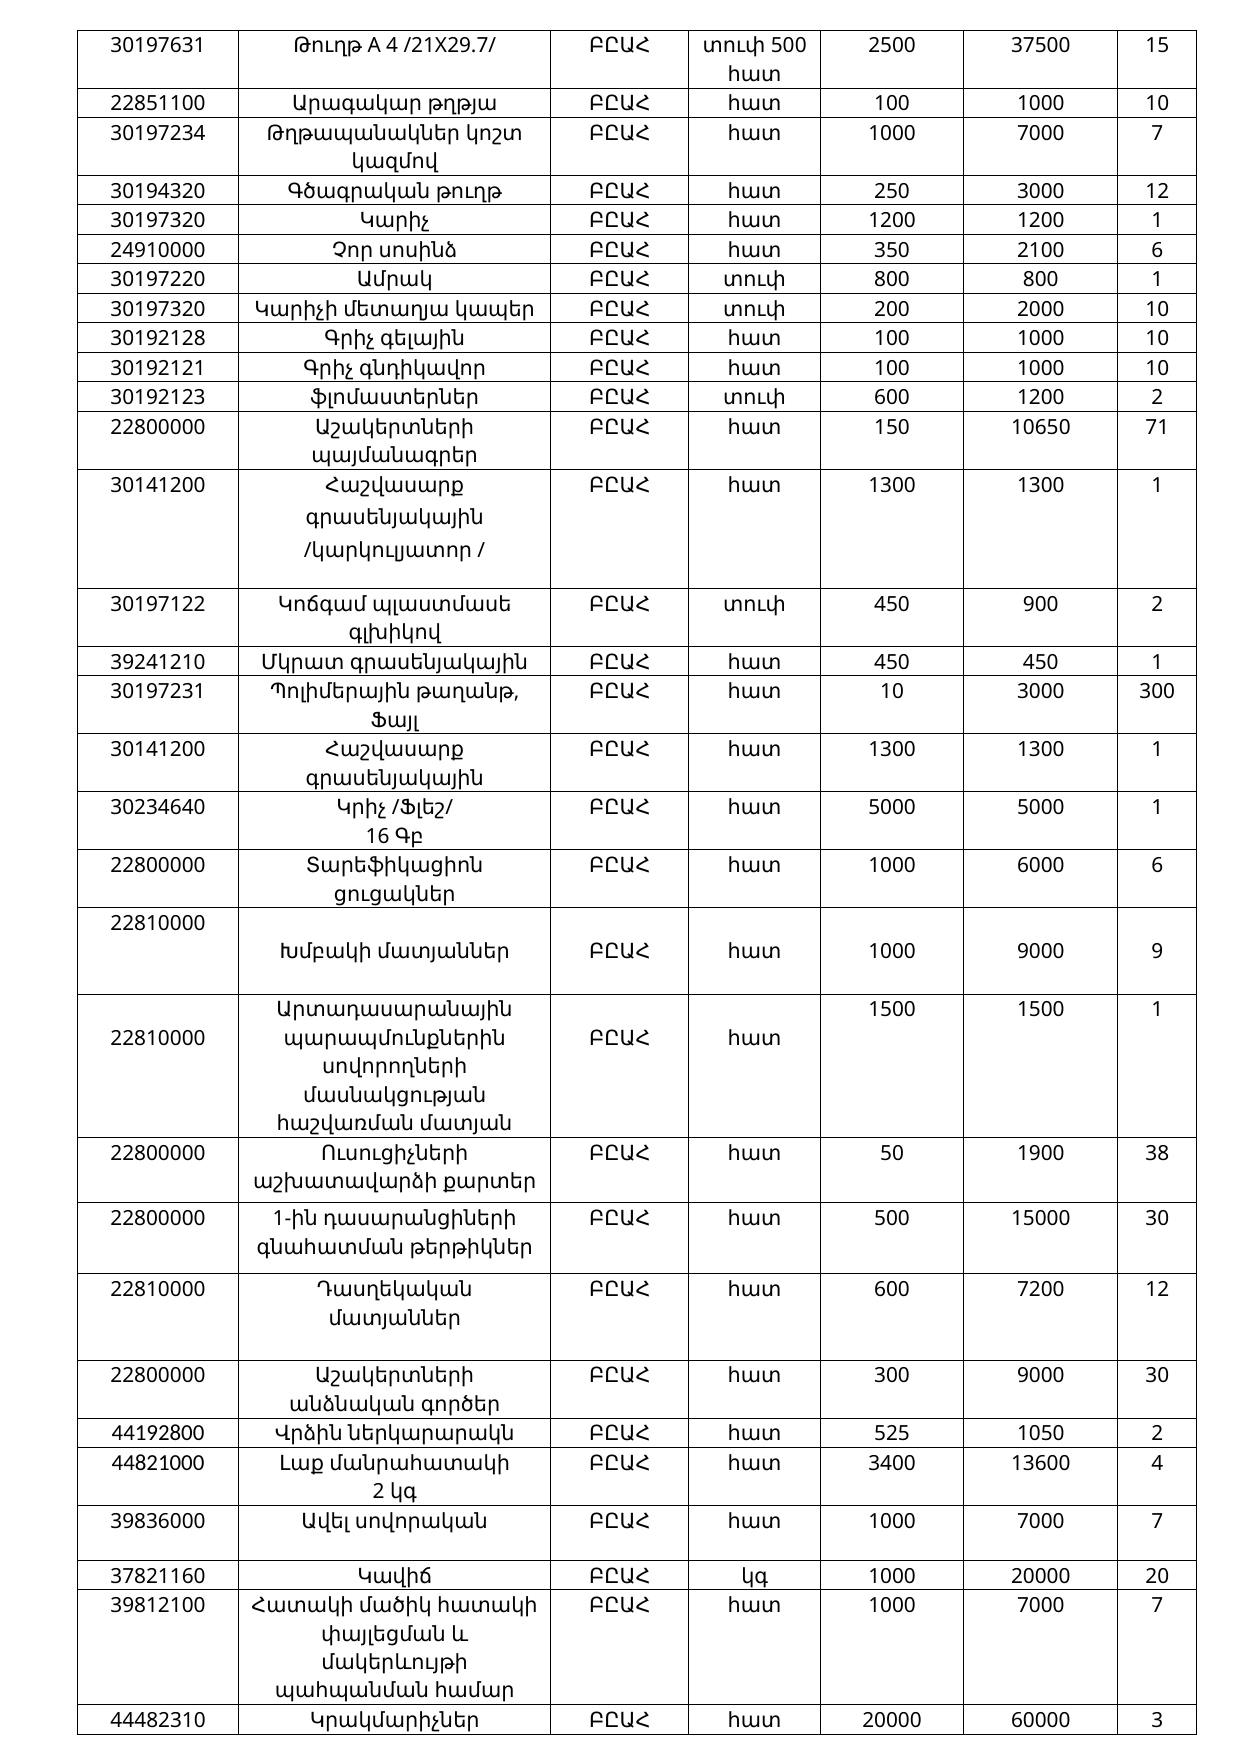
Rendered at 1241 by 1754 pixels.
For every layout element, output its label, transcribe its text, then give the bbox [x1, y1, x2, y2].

table_cell 1200 [821, 205, 963, 234]
table_cell 22810000 [78, 1274, 238, 1359]
table_cell 100 [821, 353, 963, 381]
table_cell 1000 [821, 1590, 963, 1704]
table_cell 1 [1118, 205, 1196, 234]
table_cell 20000 [821, 1705, 963, 1733]
table_cell 12 [1118, 176, 1196, 204]
table_cell Թղթապանակներ կոշտ կազմով [239, 118, 550, 175]
table_cell 525 [821, 1419, 963, 1447]
table_cell 100 [821, 323, 963, 352]
table_cell տուփ [689, 589, 820, 646]
table_cell 1000 [964, 353, 1117, 381]
table_cell 4 [1118, 1448, 1196, 1505]
table_cell 7200 [964, 1274, 1117, 1359]
table_cell ԲԸԱՀ [551, 647, 688, 675]
table_cell 10 [1118, 323, 1196, 352]
table_cell հատ [689, 850, 820, 907]
table_cell 250 [821, 176, 963, 204]
table_cell Կավիճ [239, 1561, 550, 1589]
table_cell Կրակմարիչներ [239, 1705, 550, 1733]
table_cell 1 [1118, 734, 1196, 791]
table_cell 9000 [964, 908, 1117, 993]
table_cell 9000 [964, 1361, 1117, 1417]
table_cell 6 [1118, 235, 1196, 263]
table_cell ԲԸԱՀ [551, 589, 688, 646]
table_cell 2 [1118, 382, 1196, 411]
table_cell ԲԸԱՀ [551, 1419, 688, 1447]
table_cell 22810000 [78, 908, 238, 993]
table_cell 1000 [821, 118, 963, 175]
table_cell 39836000 [78, 1506, 238, 1560]
table_cell Չոր սոսինձ [239, 235, 550, 263]
table_cell 1000 [821, 1561, 963, 1589]
table_cell 2 [1118, 589, 1196, 646]
table_cell 1 [1118, 470, 1196, 588]
table_cell Հաշվասարք գրասենյակային /կարկուլյատոր / [239, 470, 550, 588]
table_cell 30197122 [78, 589, 238, 646]
table_cell հատ [689, 1274, 820, 1359]
table_cell 30192121 [78, 353, 238, 381]
table_cell 30197320 [78, 205, 238, 234]
table_cell 5000 [964, 792, 1117, 849]
table_cell ԲԸԱՀ [551, 995, 688, 1137]
table_cell հատ [689, 412, 820, 469]
table_cell 1300 [821, 734, 963, 791]
table_cell ԲԸԱՀ [551, 1138, 688, 1202]
table_cell 5000 [821, 792, 963, 849]
table_cell ԲԸԱՀ [551, 1561, 688, 1589]
table_cell 15 [1118, 31, 1196, 87]
table_cell 2100 [964, 235, 1117, 263]
table_cell 10 [821, 676, 963, 733]
table_cell ԲԸԱՀ [551, 89, 688, 117]
table_cell Կրիչ /Ֆլեշ/ 16 Գբ [239, 792, 550, 849]
table_cell 6000 [964, 850, 1117, 907]
table_cell հատ [689, 1590, 820, 1704]
table_cell 7000 [964, 1506, 1117, 1560]
table_cell 30141200 [78, 734, 238, 791]
table_cell հատ [689, 1361, 820, 1417]
table_cell Արագակար թղթյա [239, 89, 550, 117]
table_cell 450 [964, 647, 1117, 675]
table_cell տուփ 500 հատ [689, 31, 820, 87]
table_cell 6 [1118, 850, 1196, 907]
table_cell 3000 [964, 176, 1117, 204]
table_cell ԲԸԱՀ [551, 1705, 688, 1733]
table_cell Հատակի մածիկ հատակի փայլեցման և մակերևույթի պահպանման համար [239, 1590, 550, 1704]
table_cell 1300 [964, 734, 1117, 791]
table_cell հատ [689, 792, 820, 849]
table_cell Դասղեկական մատյաններ [239, 1274, 550, 1359]
table_cell 1000 [964, 323, 1117, 352]
table_cell ԲԸԱՀ [551, 31, 688, 87]
table_cell 44192800 [78, 1419, 238, 1447]
table_cell 7000 [964, 1590, 1117, 1704]
table_cell 50 [821, 1138, 963, 1202]
table_cell հատ [689, 995, 820, 1137]
table_cell Մկրատ գրասենյակային [239, 647, 550, 675]
table_cell տուփ [689, 264, 820, 293]
table_cell 1 [1118, 792, 1196, 849]
table_cell 10 [1118, 294, 1196, 322]
table_cell 200 [821, 294, 963, 322]
table_cell 30197234 [78, 118, 238, 175]
table_cell 7 [1118, 118, 1196, 175]
table_cell 600 [821, 1274, 963, 1359]
table_cell հատ [689, 647, 820, 675]
table_cell Թուղթ A 4 /21X29.7/ [239, 31, 550, 87]
table_cell 300 [1118, 676, 1196, 733]
table_cell 30197220 [78, 264, 238, 293]
table_cell ԲԸԱՀ [551, 1506, 688, 1560]
table_cell 10 [1118, 89, 1196, 117]
table_cell 100 [821, 89, 963, 117]
table_cell Խմբակի մատյաններ [239, 908, 550, 993]
table_cell 2000 [964, 294, 1117, 322]
table_cell 22810000 [78, 995, 238, 1137]
table_cell 1 [1118, 995, 1196, 1137]
table_cell 500 [821, 1203, 963, 1273]
table_cell Պոլիմերային թաղանթ, Ֆայլ [239, 676, 550, 733]
table_cell հատ [689, 205, 820, 234]
table_cell Կարիչի մետաղյա կապեր [239, 294, 550, 322]
table_cell 30197320 [78, 294, 238, 322]
table_cell 15000 [964, 1203, 1117, 1273]
table_cell 24910000 [78, 235, 238, 263]
table_cell 44821000 [78, 1448, 238, 1505]
table_cell Արտադասարանային պարապմունքներին սովորողների մասնակցության հաշվառման մատյան [239, 995, 550, 1137]
table_cell 3000 [964, 676, 1117, 733]
table_cell ԲԸԱՀ [551, 323, 688, 352]
table_cell Կոճգամ պլաստմասե գլխիկով [239, 589, 550, 646]
table_cell 350 [821, 235, 963, 263]
table_cell ԲԸԱՀ [551, 850, 688, 907]
table_cell հատ [689, 908, 820, 993]
table_cell ԲԸԱՀ [551, 118, 688, 175]
table_cell Աշակերտների անձնական գործեր [239, 1361, 550, 1417]
table_cell 150 [821, 412, 963, 469]
table_cell 1300 [964, 470, 1117, 588]
table_cell 1500 [821, 995, 963, 1137]
table_cell 30194320 [78, 176, 238, 204]
table_cell 900 [964, 589, 1117, 646]
table_cell 1000 [964, 89, 1117, 117]
table_cell 39812100 [78, 1590, 238, 1704]
table_cell 20 [1118, 1561, 1196, 1589]
table_cell հատ [689, 676, 820, 733]
table_cell 22800000 [78, 1138, 238, 1202]
table_cell ԲԸԱՀ [551, 792, 688, 849]
table_cell հատ [689, 470, 820, 588]
table_cell 800 [964, 264, 1117, 293]
table_cell հատ [689, 323, 820, 352]
table_cell 2 [1118, 1419, 1196, 1447]
table_cell 1050 [964, 1419, 1117, 1447]
table_cell 1000 [821, 850, 963, 907]
table_cell 1900 [964, 1138, 1117, 1202]
table_cell 2500 [821, 31, 963, 87]
table_cell 37500 [964, 31, 1117, 87]
table_cell կգ [689, 1561, 820, 1589]
table_cell 71 [1118, 412, 1196, 469]
table_cell ԲԸԱՀ [551, 1274, 688, 1359]
table_cell Գրիչ գնդիկավոր [239, 353, 550, 381]
table_cell հատ [689, 235, 820, 263]
table_cell հատ [689, 118, 820, 175]
table_cell Տարեֆիկացիոն ցուցակներ [239, 850, 550, 907]
table_cell հատ [689, 1419, 820, 1447]
table_cell 1300 [821, 470, 963, 588]
table_cell 30197231 [78, 676, 238, 733]
table_cell հատ [689, 1138, 820, 1202]
table_cell հատ [689, 1705, 820, 1733]
table_cell 1500 [964, 995, 1117, 1137]
table_cell հատ [689, 1448, 820, 1505]
table_cell ԲԸԱՀ [551, 470, 688, 588]
table_cell 3 [1118, 1705, 1196, 1733]
table_cell Գրիչ գելային [239, 323, 550, 352]
table_cell ԲԸԱՀ [551, 353, 688, 381]
table_cell 450 [821, 647, 963, 675]
table_cell տուփ [689, 382, 820, 411]
table_cell 12 [1118, 1274, 1196, 1359]
table_cell ԲԸԱՀ [551, 205, 688, 234]
table_cell 7 [1118, 1506, 1196, 1560]
table_cell 44482310 [78, 1705, 238, 1733]
table_cell ԲԸԱՀ [551, 412, 688, 469]
table_cell ԲԸԱՀ [551, 1361, 688, 1417]
table_cell ԲԸԱՀ [551, 1203, 688, 1273]
table_cell 7 [1118, 1590, 1196, 1704]
table_cell ԲԸԱՀ [551, 235, 688, 263]
table_cell ֆլոմաստերներ [239, 382, 550, 411]
table_cell 450 [821, 589, 963, 646]
table_cell 30141200 [78, 470, 238, 588]
table_cell Ամրակ [239, 264, 550, 293]
table_cell ԲԸԱՀ [551, 294, 688, 322]
table_cell հատ [689, 353, 820, 381]
table_cell 20000 [964, 1561, 1117, 1589]
table_cell Գծագրական թուղթ [239, 176, 550, 204]
table_cell 30 [1118, 1361, 1196, 1417]
table_cell 1200 [964, 382, 1117, 411]
table_cell հատ [689, 1506, 820, 1560]
table_cell 800 [821, 264, 963, 293]
table_cell Ավել սովորական [239, 1506, 550, 1560]
table_cell 38 [1118, 1138, 1196, 1202]
table_cell 30192123 [78, 382, 238, 411]
table_cell 1 [1118, 264, 1196, 293]
table_cell 1000 [821, 1506, 963, 1560]
table_cell 30192128 [78, 323, 238, 352]
table_cell 13600 [964, 1448, 1117, 1505]
table_cell Ուսուցիչների աշխատավարձի քարտեր [239, 1138, 550, 1202]
table_cell 10650 [964, 412, 1117, 469]
table_cell հատ [689, 176, 820, 204]
table_cell ԲԸԱՀ [551, 382, 688, 411]
table_cell հատ [689, 734, 820, 791]
table_cell տուփ [689, 294, 820, 322]
table_cell ԲԸԱՀ [551, 734, 688, 791]
table_cell 1 [1118, 647, 1196, 675]
table_cell ԲԸԱՀ [551, 264, 688, 293]
table_cell 9 [1118, 908, 1196, 993]
table_cell ԲԸԱՀ [551, 676, 688, 733]
table_cell 37821160 [78, 1561, 238, 1589]
table_cell 300 [821, 1361, 963, 1417]
table_cell Լաք մանրահատակի 2 կգ [239, 1448, 550, 1505]
table_cell ԲԸԱՀ [551, 908, 688, 993]
table_cell 22800000 [78, 1361, 238, 1417]
table_cell 1000 [821, 908, 963, 993]
table_cell ԲԸԱՀ [551, 1590, 688, 1704]
table_cell 30197631 [78, 31, 238, 87]
table_cell հատ [689, 89, 820, 117]
table_cell Վրձին ներկարարակն [239, 1419, 550, 1447]
table_cell 1200 [964, 205, 1117, 234]
table_cell ԲԸԱՀ [551, 1448, 688, 1505]
table_cell 60000 [964, 1705, 1117, 1733]
table_cell 22851100 [78, 89, 238, 117]
table_cell Աշակերտների պայմանագրեր [239, 412, 550, 469]
table_cell 30 [1118, 1203, 1196, 1273]
table_cell 22800000 [78, 1203, 238, 1273]
table_cell 39241210 [78, 647, 238, 675]
table_cell Հաշվասարք գրասենյակային [239, 734, 550, 791]
table_cell 30234640 [78, 792, 238, 849]
table_cell 22800000 [78, 412, 238, 469]
table_cell 600 [821, 382, 963, 411]
table_cell 10 [1118, 353, 1196, 381]
table_cell հատ [689, 1203, 820, 1273]
table_cell 22800000 [78, 850, 238, 907]
table_cell 1-ին դասարանցիների գնահատման թերթիկներ [239, 1203, 550, 1273]
table_cell 3400 [821, 1448, 963, 1505]
table_cell ԲԸԱՀ [551, 176, 688, 204]
table_cell Կարիչ [239, 205, 550, 234]
table_cell 7000 [964, 118, 1117, 175]
